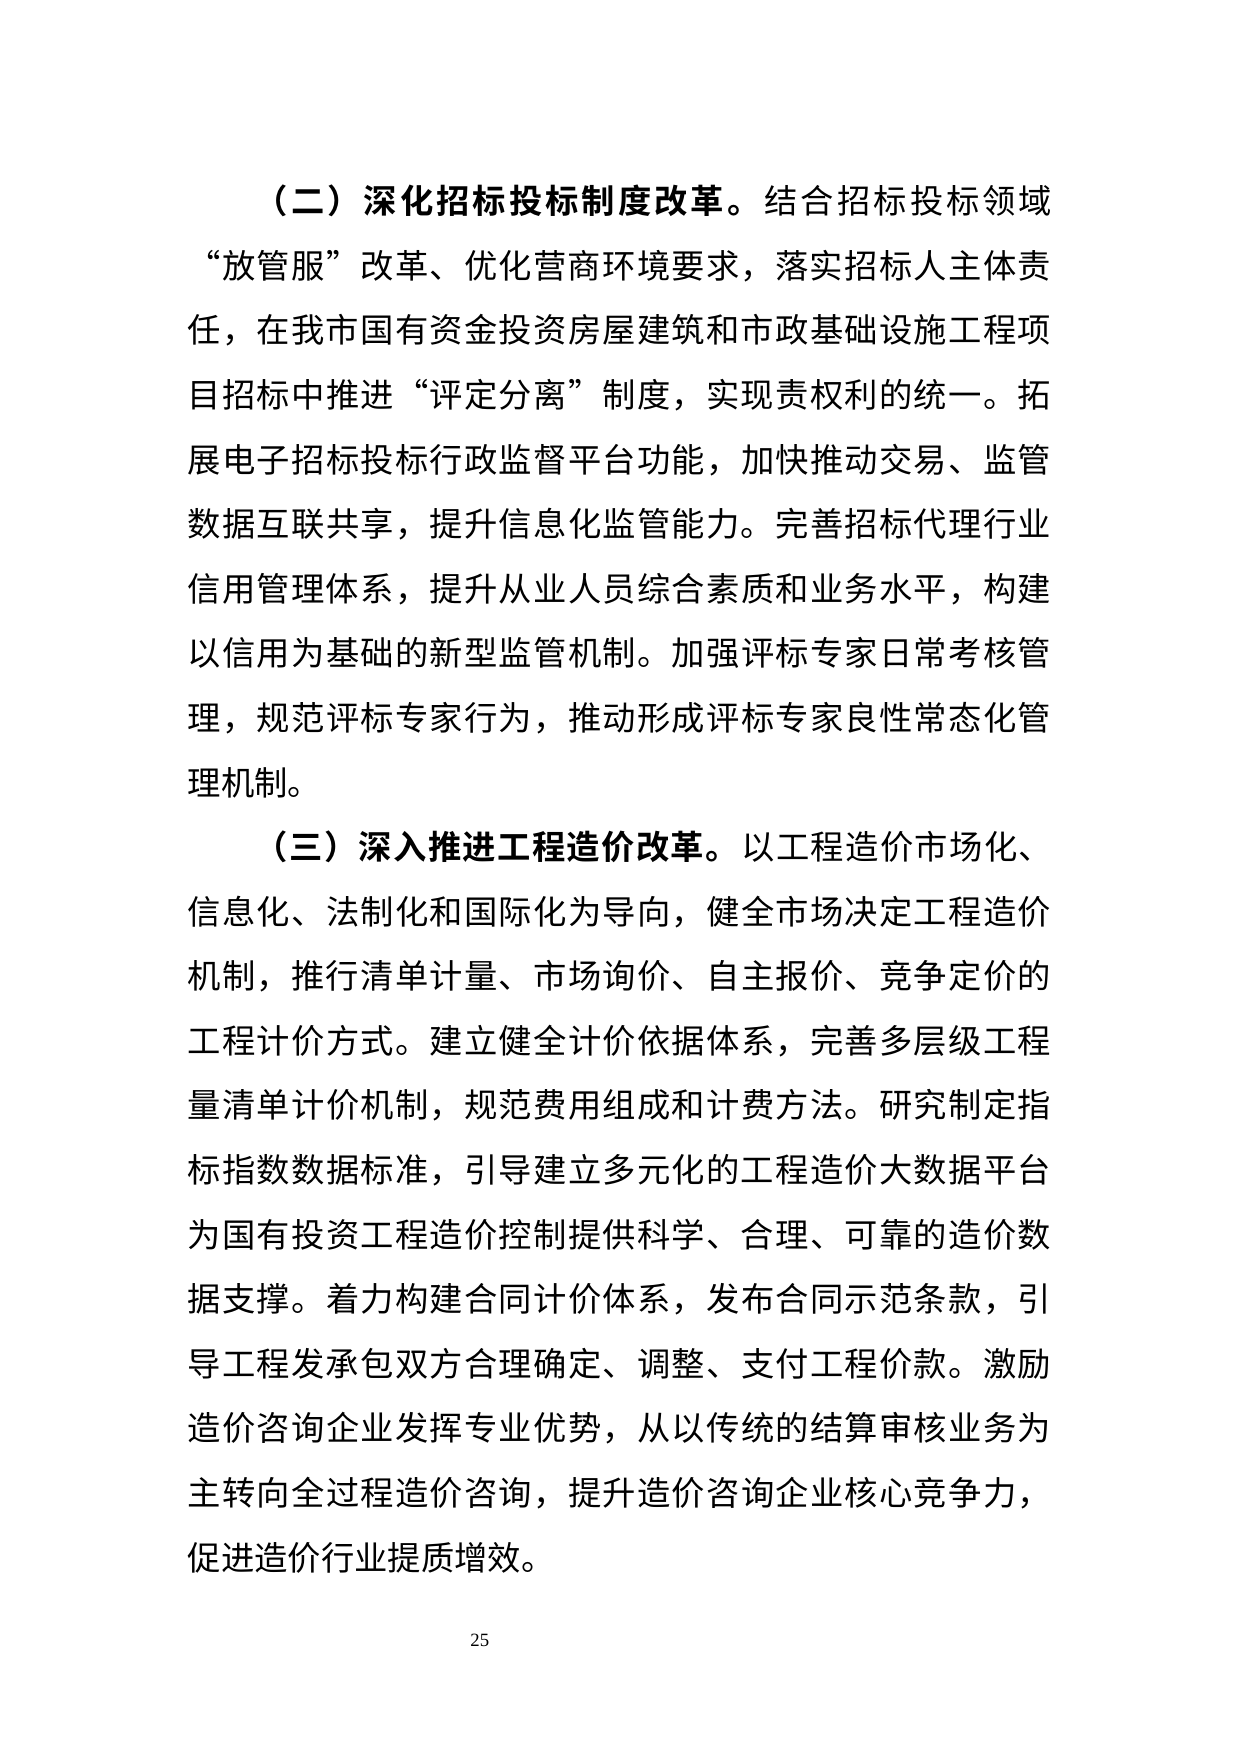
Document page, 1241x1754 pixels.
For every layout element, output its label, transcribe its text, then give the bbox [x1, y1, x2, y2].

text （二）深化招标投标制度改革。结合招标投标领域“放管服”改革、优化营商环境要求，落实招标人主体责任，在我市国有资金投资房屋建筑和市政基础设施工程项目招标中推进“评定分离”制度，实现责权利的统一。拓展电子招标投标行政监督平台功能，加快推动交易、监管数据互联共享，提升信息化监管能力。完善招标代理行业信用管理体系，提升从业人员综合素质和业务水平，构建以信用为基础的新型监管机制。加强评标专家日常考核管理，规范评标专家行为，推动形成评标专家良性常态化管理机制。 [187, 162, 1053, 808]
text （三）深入推进工程造价改革。以工程造价市场化、信息化、法制化和国际化为导向，健全市场决定工程造价机制，推行清单计量、市场询价、自主报价、竞争定价的工程计价方式。建立健全计价依据体系，完善多层级工程量清单计价机制，规范费用组成和计费方法。研究制定指标指数数据标准，引导建立多元化的工程造价大数据平台，为国有投资工程造价控制提供科学、合理、可靠的造价数据支撑。着力构建合同计价体系，发布合同示范条款，引导工程发承包双方合理确定、调整、支付工程价款。激励造价咨询企业发挥专业优势，从以传统的结算审核业务为主转向全过程造价咨询，提升造价咨询企业核心竞争力，促进造价行业提质增效。 [187, 808, 1053, 1583]
